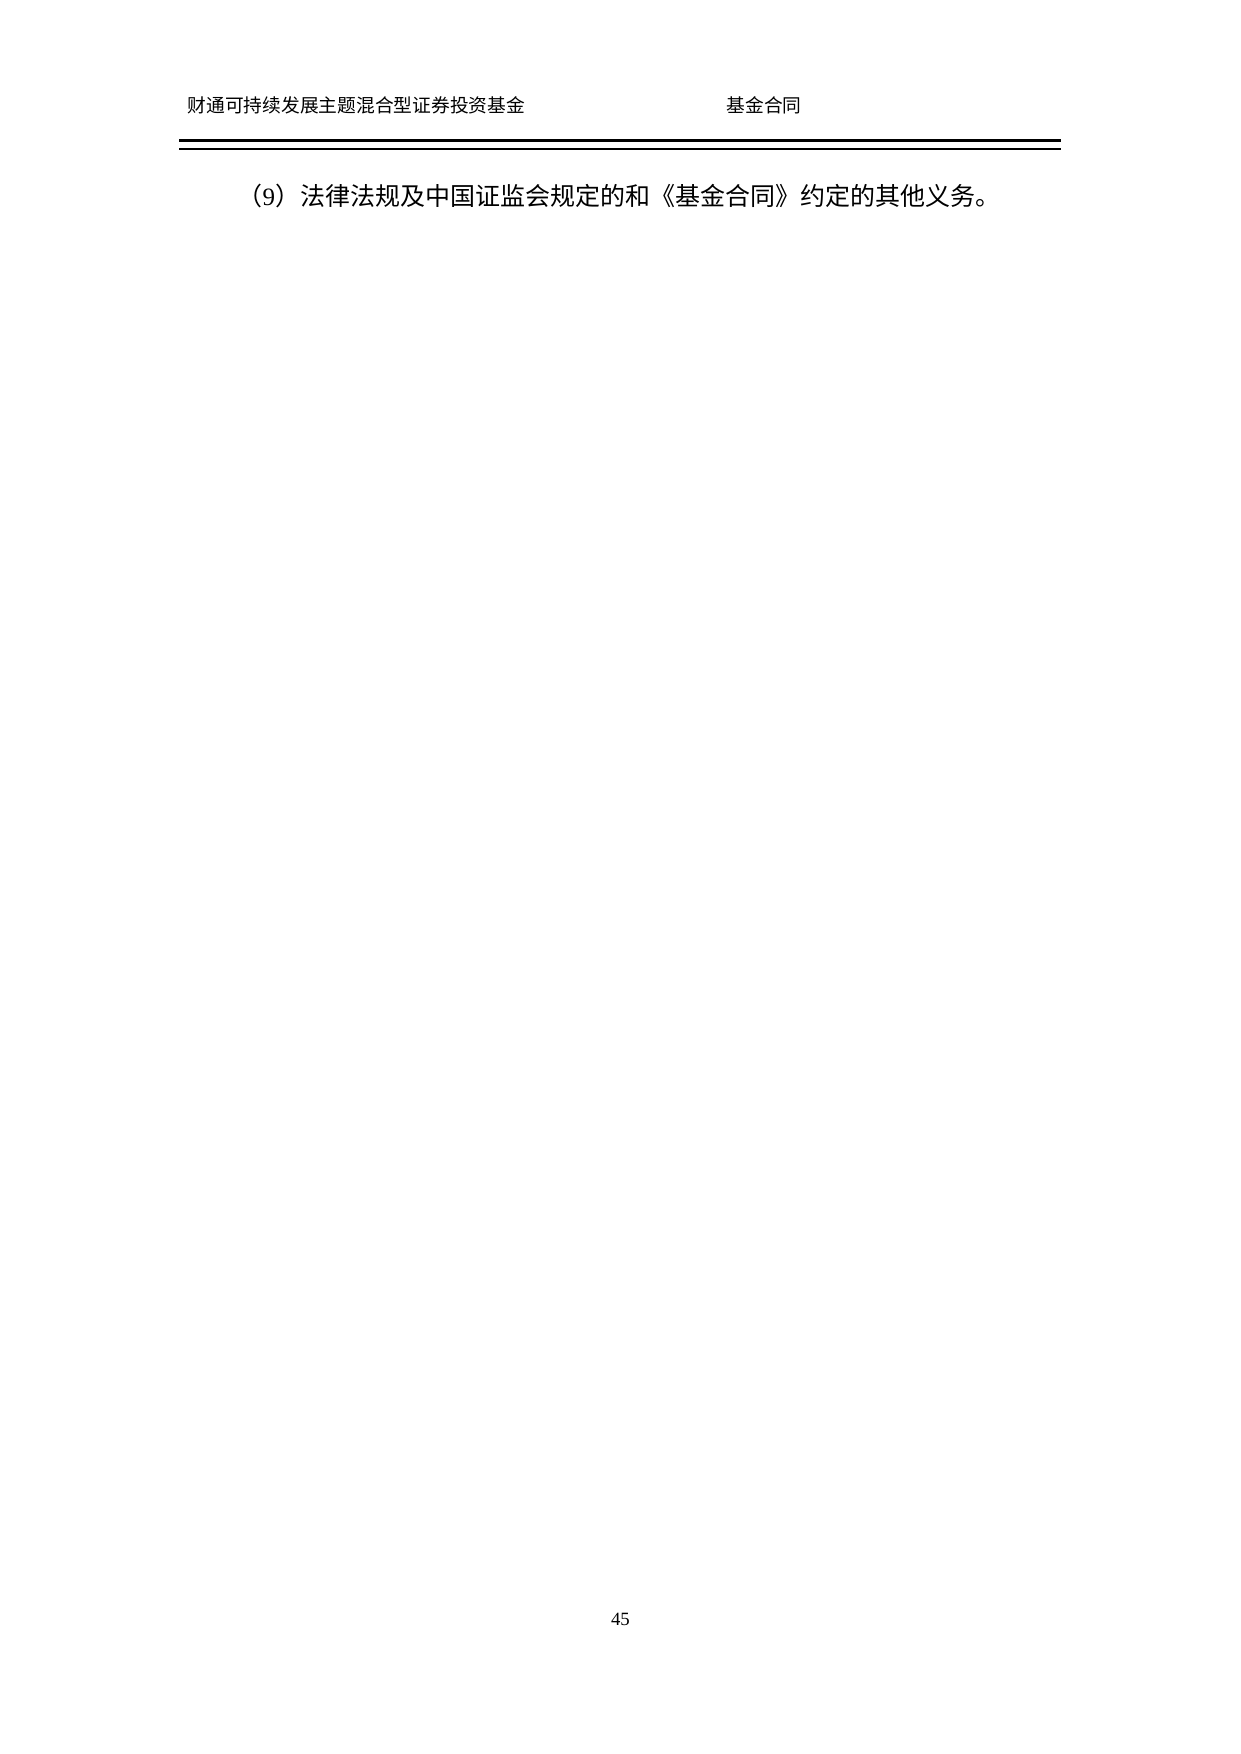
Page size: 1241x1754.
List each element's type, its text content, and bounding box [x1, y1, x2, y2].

text （9）法律法规及中国证监会规定的和《基金合同》约定的其他义务。 [187, 162, 1053, 227]
